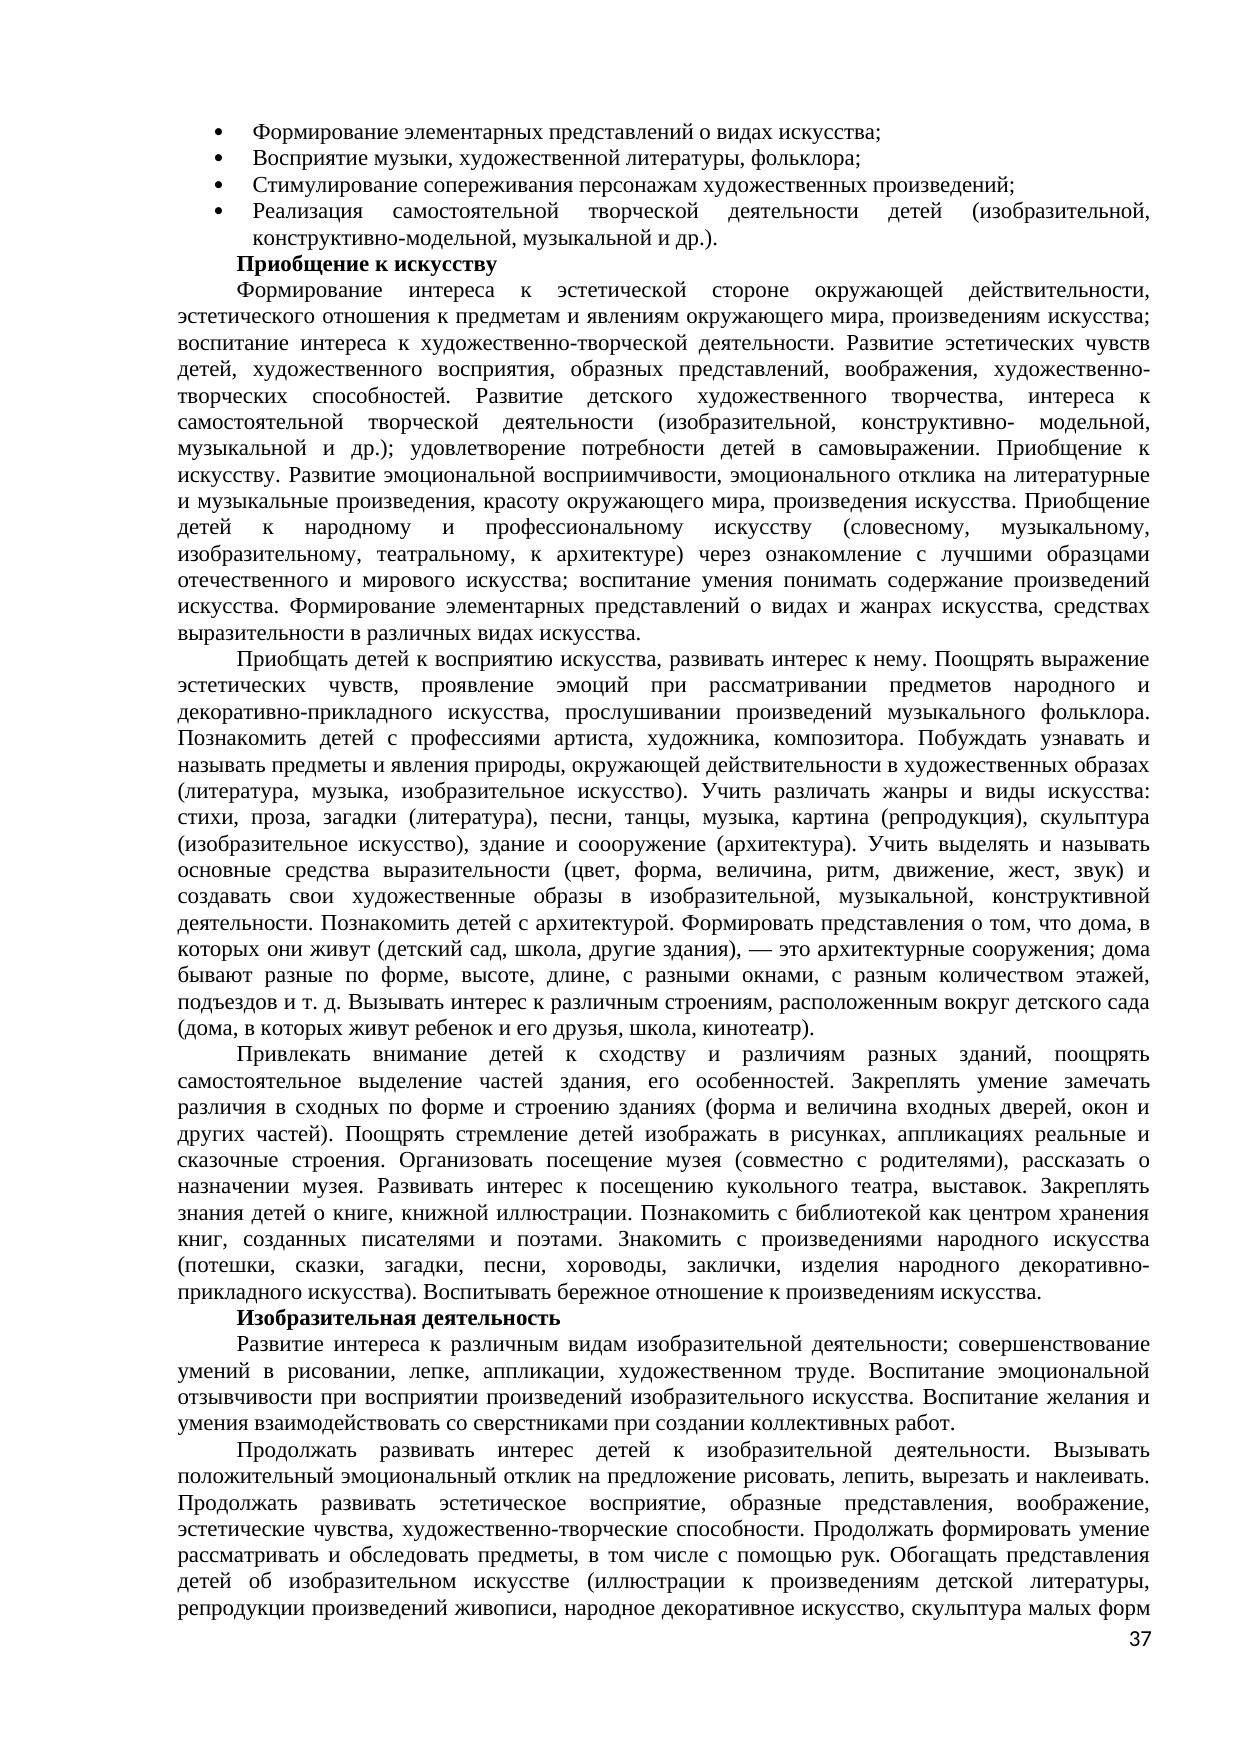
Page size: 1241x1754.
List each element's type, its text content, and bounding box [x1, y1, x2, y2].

list Стимулирование сопереживания персонажам художественных произведений; [215, 171, 1152, 197]
text Привлекать внимание детей к сходству и различиям разных зданий, поощрять самостоятельное выделение частей здания, его особенностей. Закреплять умение замечать различия в сходных по форме и строению зданиях (форма и величина входных дверей, окон и других частей). Поощрять стремление детей изображать в рисунках, аппликациях реальные и сказочные строения. Организовать посещение музея (совместно с родителями), рассказать о назначении музея. Развивать интерес к посещению кукольного театра, выставок. Закреплять знания детей о книге, книжной иллюстрации. Познакомить с библиотекой как центром хранения книг, созданных писателями и поэтами. Знакомить с произведениями народного искусства (потешки, сказки, загадки, песни, хороводы, заклички, изделия народного декоративно-прикладного искусства). Воспитывать бережное отношение к произведениям искусства. [177, 1041, 1152, 1304]
text Формирование интереса к эстетической стороне окружающей действительности, эстетического отношения к предметам и явлениям окружающего мира, произведениям искусства; воспитание интереса к художественно-творческой деятельности. Развитие эстетических чувств детей, художественного восприятия, образных представлений, воображения, художественно-творческих способностей. Развитие детского художественного творчества, интереса к самостоятельной творческой деятельности (изобразительной, конструктивно- модельной, музыкальной и др.); удовлетворение потребности детей в самовыражении. Приобщение к искусству. Развитие эмоциональной восприимчивости, эмоционального отклика на литературные и музыкальные произведения, красоту окружающего мира, произведения искусства. Приобщение детей к народному и профессиональному искусству (словесному, музыкальному, изобразительному, театральному, к архитектуре) через ознакомление с лучшими образцами отечественного и мирового искусства; воспитание умения понимать содержание произведений искусства. Формирование элементарных представлений о видах и жанрах искусства, средствах выразительности в различных видах искусства. [177, 276, 1152, 645]
list Реализация самостоятельной творческой деятельности детей (изобразительной, конструктивно-модельной, музыкальной и др.). [215, 197, 1152, 250]
text Приобщение к искусству [177, 250, 1152, 276]
text Изобразительная деятельность [177, 1304, 1152, 1330]
list Формирование элементарных представлений о видах искусства; [215, 118, 1152, 144]
text Приобщать детей к восприятию искусства, развивать интерес к нему. Поощрять выражение эстетических чувств, проявление эмоций при рассматривании предметов народного и декоративно-прикладного искусства, прослушивании произведений музыкального фольклора. Познакомить детей с профессиями артиста, художника, композитора. Побуждать узнавать и называть предметы и явления природы, окружающей действительности в художественных образах (литература, музыка, изобразительное искусство). Учить различать жанры и виды искусства: стихи, проза, загадки (литература), песни, танцы, музыка, картина (репродукция), скульптура (изобразительное искусство), здание и соооружение (архитектура). Учить выделять и называть основные средства выразительности (цвет, форма, величина, ритм, движение, жест, звук) и создавать свои художественные образы в изобразительной, музыкальной, конструктивной деятельности. Познакомить детей с архитектурой. Формировать представления о том, что дома, в которых они живут (детский сад, школа, другие здания), — это архитектурные сооружения; дома бывают разные по форме, высоте, длине, с разными окнами, с разным количеством этажей, подъездов и т. д. Вызывать интерес к различным строениям, расположенным вокруг детского сада (дома, в которых живут ребенок и его друзья, школа, кинотеатр). [177, 645, 1152, 1041]
list Восприятие музыки, художественной литературы, фольклора; [215, 144, 1152, 171]
text Развитие интереса к различным видам изобразительной деятельности; совершенствование умений в рисовании, лепке, аппликации, художественном труде. Воспитание эмоциональной отзывчивости при восприятии произведений изобразительного искусства. Воспитание желания и умения взаимодействовать со сверстниками при создании коллективных работ. [177, 1330, 1152, 1436]
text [177, 1436, 1152, 1620]
